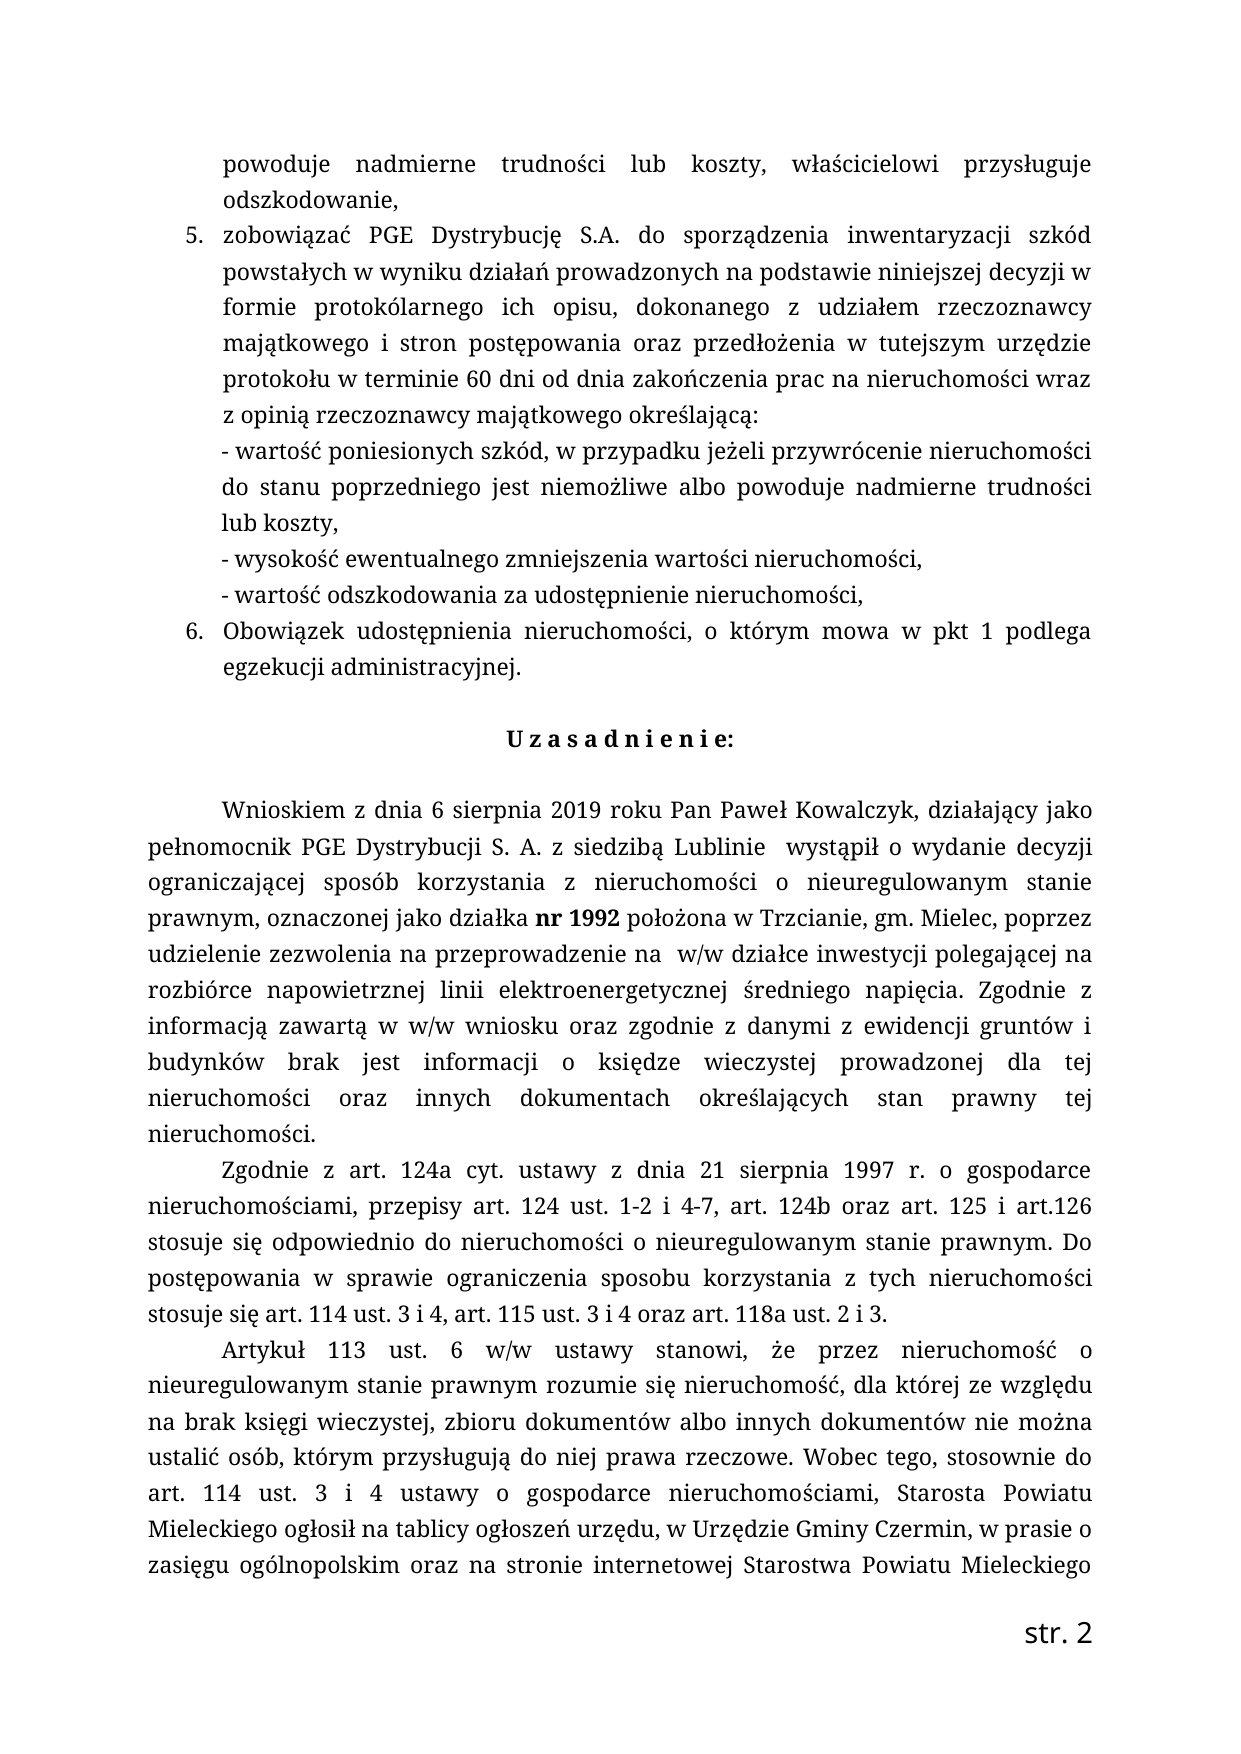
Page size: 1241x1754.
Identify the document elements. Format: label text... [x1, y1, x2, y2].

text - wartość odszkodowania za udostępnienie nieruchomości, [221, 579, 1093, 610]
text Zgodnie z art. 124a cyt. ustawy z dnia 21 sierpnia 1997 r. o gospodarce nieruchomościami, przepisy art. 124 ust. 1-2 i 4-7, art. 124b oraz art. 125 i art.126 stosuje się odpowiednio do nieruchomości o nieuregulowanym stanie prawnym. Do postępowania w sprawie ograniczenia sposobu korzystania z tych nieruchomości stosuje się art. 114 ust. 3 i 4, art. 115 ust. 3 i 4 oraz art. 118a ust. 2 i 3. [148, 1154, 1093, 1329]
text - wartość poniesionych szkód, w przypadku jeżeli przywrócenie nieruchomości do stanu poprzedniego jest niemożliwe albo powoduje nadmierne trudności lub koszty, [221, 435, 1093, 538]
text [148, 1333, 1093, 1580]
list Obowiązek udostępnienia nieruchomości, o którym mowa w pkt 1 podlega egzekucji administracyjnej. [185, 615, 1093, 682]
list zobowiązać PGE Dystrybucję S.A. do sporządzenia inwentaryzacji szkód powstałych w wyniku działań prowadzonych na podstawie niniejszej decyzji w formie protokólarnego ich opisu, dokonanego z udziałem rzeczoznawcy majątkowego i stron postępowania oraz przedłożenia w tutejszym urzędzie protokołu w terminie 60 dni od dnia zakończenia prac na nieruchomości wraz z opinią rzeczoznawcy majątkowego określającą: [185, 219, 1093, 430]
text U z a s a d n i e n i e: [148, 723, 1093, 754]
text - wysokość ewentualnego zmniejszenia wartości nieruchomości, [221, 543, 1093, 574]
text Wnioskiem z dnia 6 sierpnia 2019 roku Pan Paweł Kowalczyk, działający jako pełnomocnik PGE Dystrybucji S. A. z siedzibą Lublinie wystąpił o wydanie decyzji ograniczającej sposób korzystania z nieruchomości o nieuregulowanym stanie prawnym, oznaczonej jako działka nr 1992 położona w Trzcianie, gm. Mielec, poprzez udzielenie zezwolenia na przeprowadzenie na w/w działce inwestycji polegającej na rozbiórce napowietrznej linii elektroenergetycznej średniego napięcia. Zgodnie z informacją zawartą w w/w wniosku oraz zgodnie z danymi z ewidencji gruntów i budynków brak jest informacji o księdze wieczystej prowadzonej dla tej nieruchomości oraz innych dokumentach określających stan prawny tej nieruchomości. [148, 794, 1093, 1149]
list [185, 148, 1093, 215]
